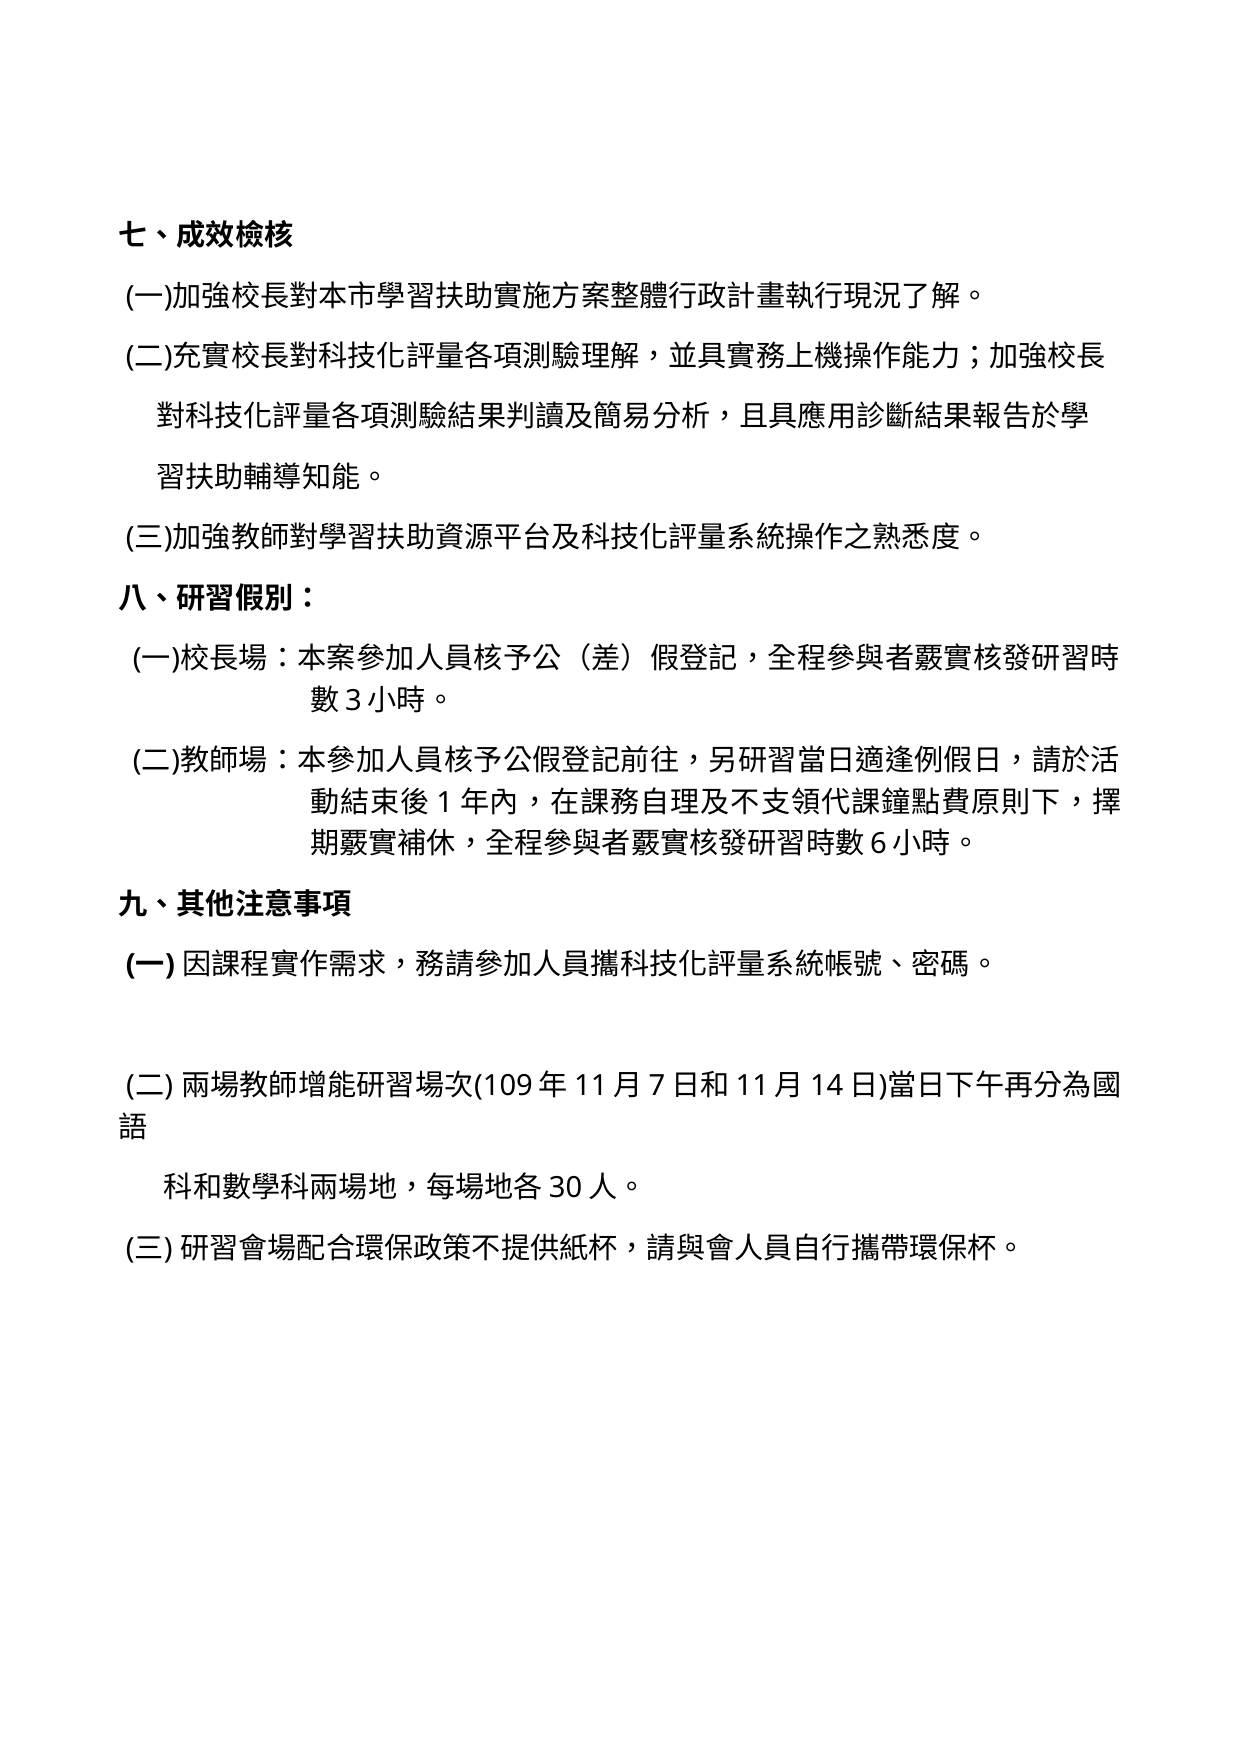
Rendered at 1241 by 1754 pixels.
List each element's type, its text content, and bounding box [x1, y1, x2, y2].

text (二)充實校長對科技化評量各項測驗理解，並具實務上機操作能力；加強校長 [118, 333, 1122, 375]
text (一)校長場：本案參加人員核予公（差）假登記，全程參與者覈實核發研習時數3小時。 [133, 635, 1122, 718]
text (二)教師場：本參加人員核予公假登記前往，另研習當日適逢例假日，請於活動結束後1年內，在課務自理及不支領代課鐘點費原則下，擇期覈實補休，全程參與者覈實核發研習時數6小時。 [133, 737, 1122, 862]
text (一)加強校長對本市學習扶助實施方案整體行政計畫執行現況了解。 [118, 273, 1122, 314]
text (三)加強教師對學習扶助資源平台及科技化評量系統操作之熟悉度。 [118, 514, 1122, 556]
text 九、其他注意事項 [118, 881, 1122, 923]
text 科和數學科兩場地，每場地各30人。 [118, 1164, 1122, 1206]
text (三) 研習會場配合環保政策不提供紙杯，請與會人員自行攜帶環保杯。 [118, 1225, 1122, 1266]
text 習扶助輔導知能。 [118, 454, 1122, 496]
text (一) 因課程實作需求，務請參加人員攜科技化評量系統帳號、密碼。 [118, 941, 1122, 983]
text 七、成效檢核 [118, 212, 1122, 254]
text (二) 兩場教師增能研習場次(109年11月7日和11月14日)當日下午再分為國語 [118, 1062, 1122, 1146]
text 八、研習假別： [118, 575, 1122, 616]
text 對科技化評量各項測驗結果判讀及簡易分析，且具應用診斷結果報告於學 [118, 393, 1122, 435]
